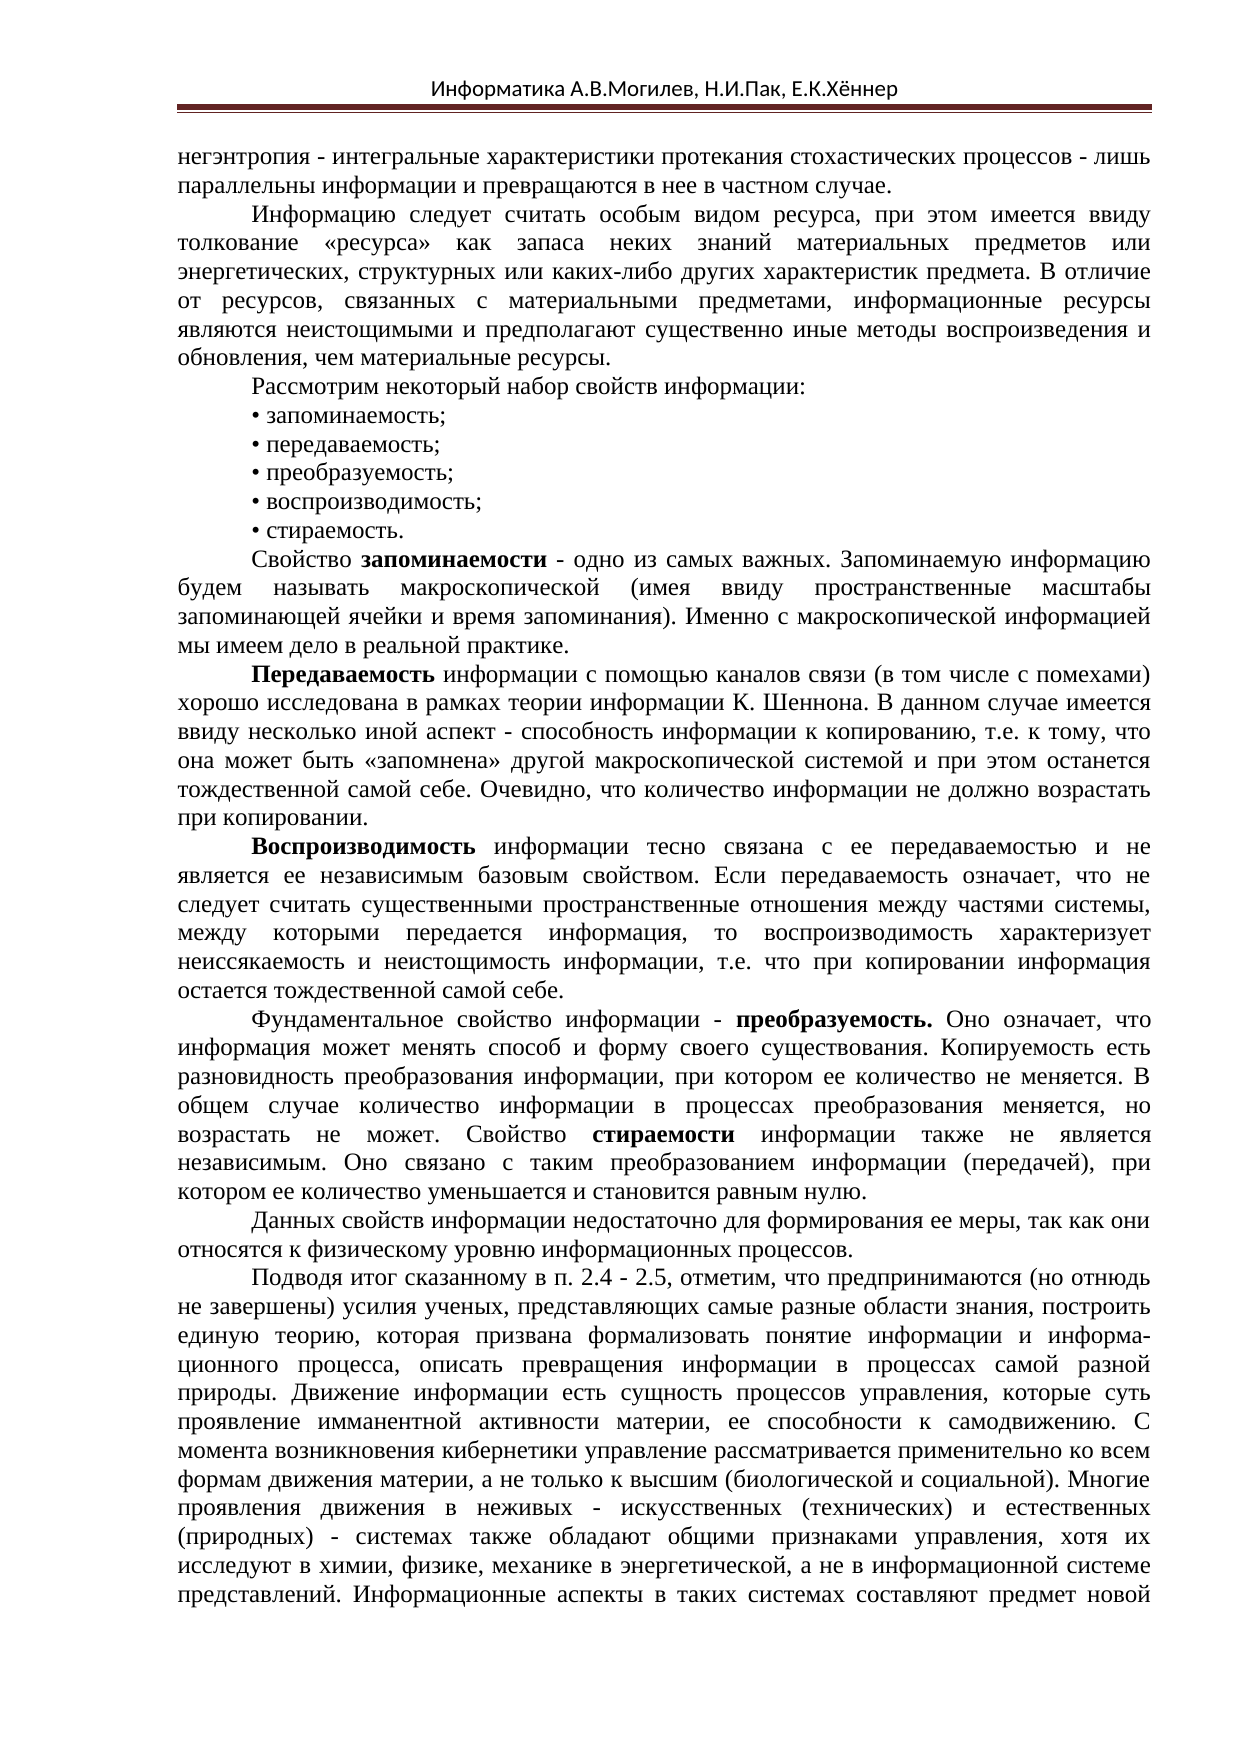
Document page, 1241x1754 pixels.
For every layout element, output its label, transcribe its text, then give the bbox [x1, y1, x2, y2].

text Фундаментальное свойство информации - преобразуемость. Оно означает, что информация может менять способ и форму своего существования. Копируемость есть разновидность преобразования информации, при котором ее количество не меняется. В общем случае количество информации в процессах преобразования меняется, но возрастать не может. Свойство стираемости информации также не является независимым. Оно связано с таким преобразованием информации (передачей), при котором ее количество уменьшается и становится равным нулю. [177, 1004, 1152, 1205]
text • стираемость. [177, 515, 1152, 544]
text • воспроизводимость; [177, 486, 1152, 515]
text • передаваемость; [177, 429, 1152, 457]
text • преобразуемость; [177, 457, 1152, 486]
text Воспроизводимость информации тесно связана с ее передаваемостью и не является ее независимым базовым свойством. Если передаваемость означает, что не следует считать существенными пространственные отношения между частями системы, между которыми передается информация, то воспроизводимость характеризует неиссякаемость и неистощимость информации, т.е. что при копировании информация остается тождественной самой себе. [177, 831, 1152, 1004]
text Передаваемость информации с помощью каналов связи (в том числе с помехами) хорошо исследована в рамках теории информации К. Шеннона. В данном случае имеется ввиду несколько иной аспект - способность информации к копированию, т.е. к тому, что она может быть «запомнена» другой макроскопической системой и при этом останется тождественной самой себе. Очевидно, что количество информации не должно возрастать при копировании. [177, 659, 1152, 831]
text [177, 141, 1152, 199]
text Свойство запоминаемости - одно из самых важных. Запоминаемую информацию будем называть макроскопической (имея ввиду пространственные масштабы запоминающей ячейки и время запоминания). Именно с макроскопической информацией мы имеем дело в реальной практике. [177, 544, 1152, 659]
text Данных свойств информации недостаточно для формирования ее меры, так как они относятся к физическому уровню информационных процессов. [177, 1205, 1152, 1262]
text Информацию следует считать особым видом ресурса, при этом имеется ввиду толкование «ресурса» как запаса неких знаний материальных предметов или энергетических, структурных или каких-либо других характеристик предмета. В отличие от ресурсов, связанных с материальными предметами, информационные ресурсы являются неистощимыми и предполагают существенно иные методы воспроизведения и обновления, чем материальные ресурсы. [177, 199, 1152, 371]
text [177, 1262, 1152, 1607]
text Рассмотрим некоторый набор свойств информации: [177, 371, 1152, 400]
text • запоминаемость; [177, 400, 1152, 429]
